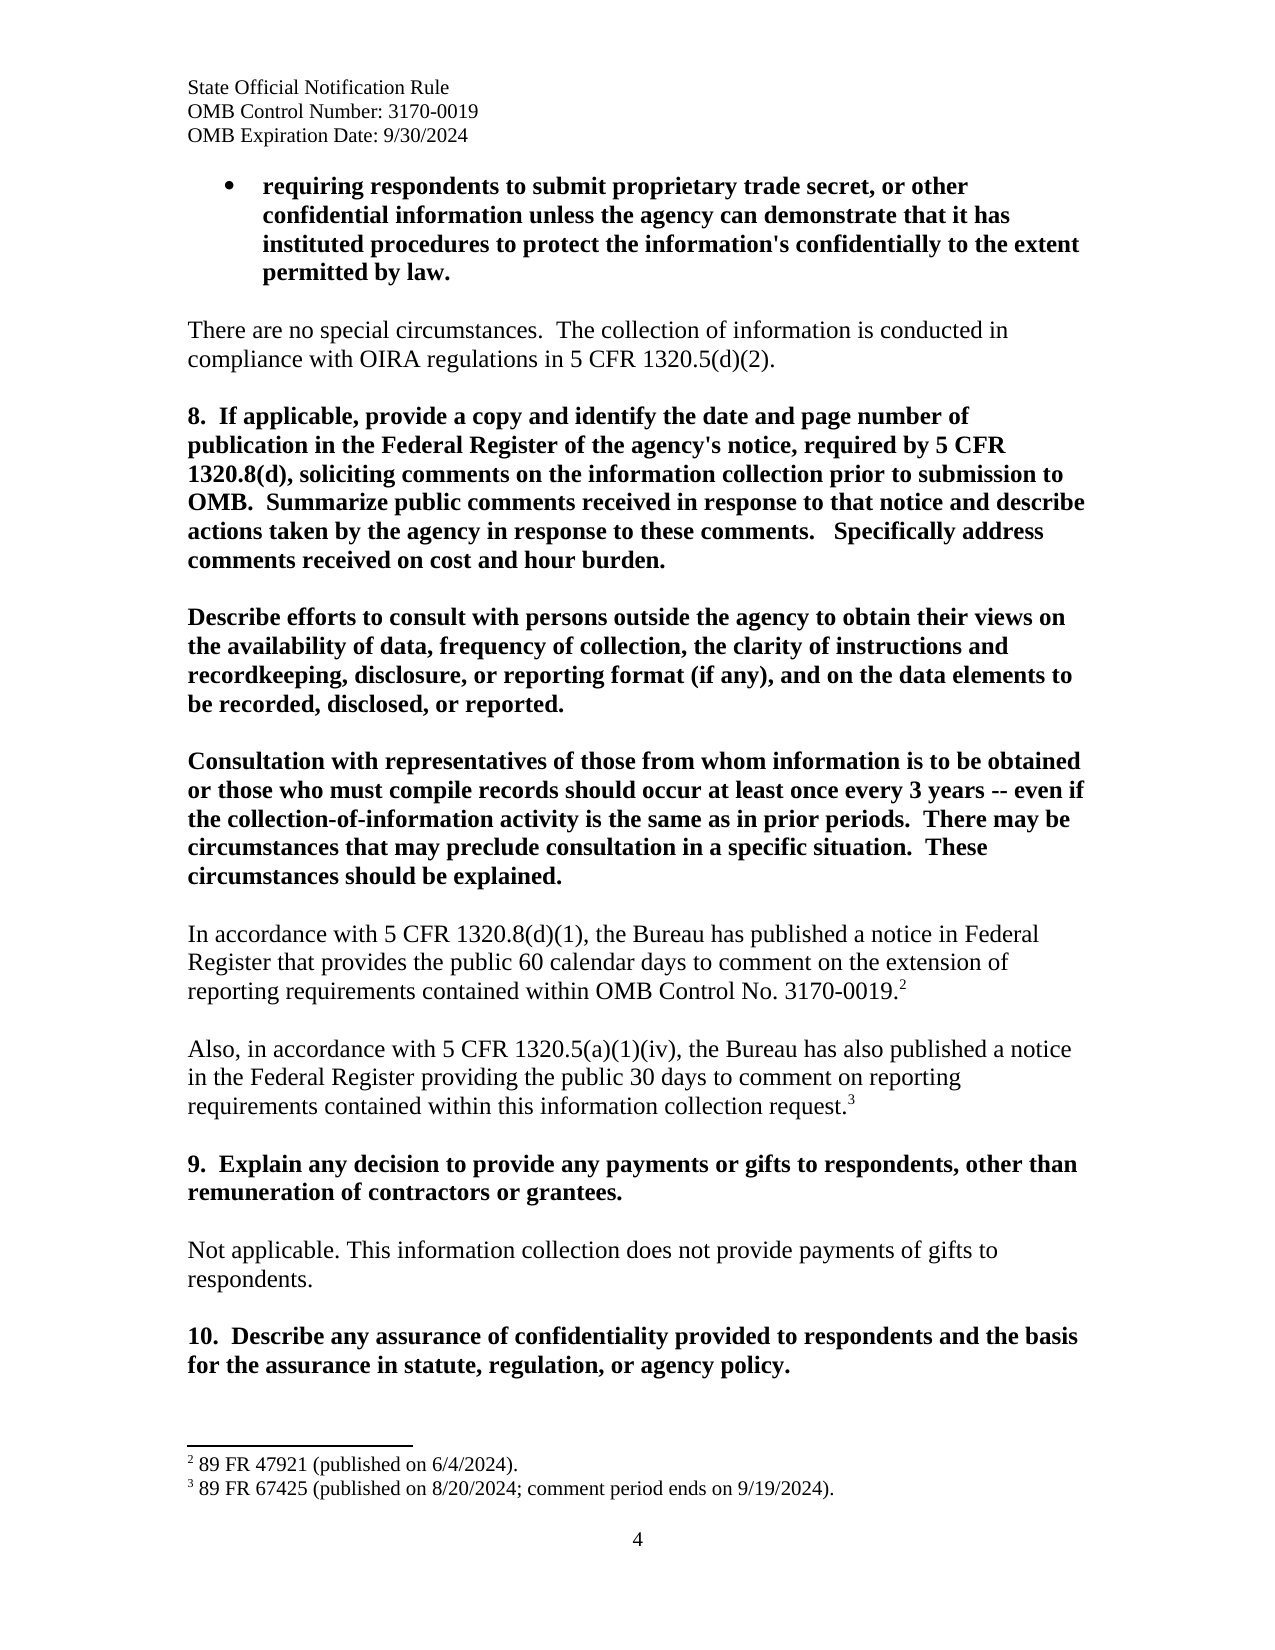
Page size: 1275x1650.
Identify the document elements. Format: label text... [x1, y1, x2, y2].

text Also, in accordance with 5 CFR 1320.5(a)(1)(iv), the Bureau has also published a notice in the Federal Register providing the public 30 days to comment on reporting requirements contained within this information collection request. [187, 1034, 1087, 1120]
text There are no special circumstances. The collection of information is conducted in compliance with OIRA regulations in 5 CFR 1320.5(d)(2). [187, 315, 1087, 372]
text Consultation with representatives of those from whom information is to be obtained or those who must compile records should occur at least once every 3 years -- even if the collection-of-information activity is the same as in prior periods. There may be circumstances that may preclude consultation in a specific situation. These circumstances should be explained. [187, 746, 1087, 890]
list requiring respondents to submit proprietary trade secret, or other confidential information unless the agency can demonstrate that it has instituted procedures to protect the information's confidentially to the extent permitted by law. [225, 171, 1087, 286]
text Describe efforts to consult with persons outside the agency to obtain their views on the availability of data, frequency of collection, the clarity of instructions and recordkeeping, disclosure, or reporting format (if any), and on the data elements to be recorded, disclosed, or reported. [187, 602, 1087, 717]
text In accordance with 5 CFR 1320.8(d)(1), the Bureau has published a notice in Federal Register that provides the public 60 calendar days to comment on the extension of reporting requirements contained within OMB Control No. 3170-0019. [187, 919, 1087, 1005]
text 10. Describe any assurance of confidentiality provided to respondents and the basis for the assurance in statute, regulation, or agency policy. [187, 1321, 1087, 1379]
text 9. Explain any decision to provide any payments or gifts to respondents, other than remuneration of contractors or grantees. [187, 1149, 1087, 1206]
text Not applicable. This information collection does not provide payments of gifts to respondents. [187, 1235, 1087, 1292]
text 8. If applicable, provide a copy and identify the date and page number of publication in the Federal Register of the agency's notice, required by 5 CFR 1320.8(d), soliciting comments on the information collection prior to submission to OMB. Summarize public comments received in response to that notice and describe actions taken by the agency in response to these comments. Specifically address comments received on cost and hour burden. [187, 401, 1087, 574]
